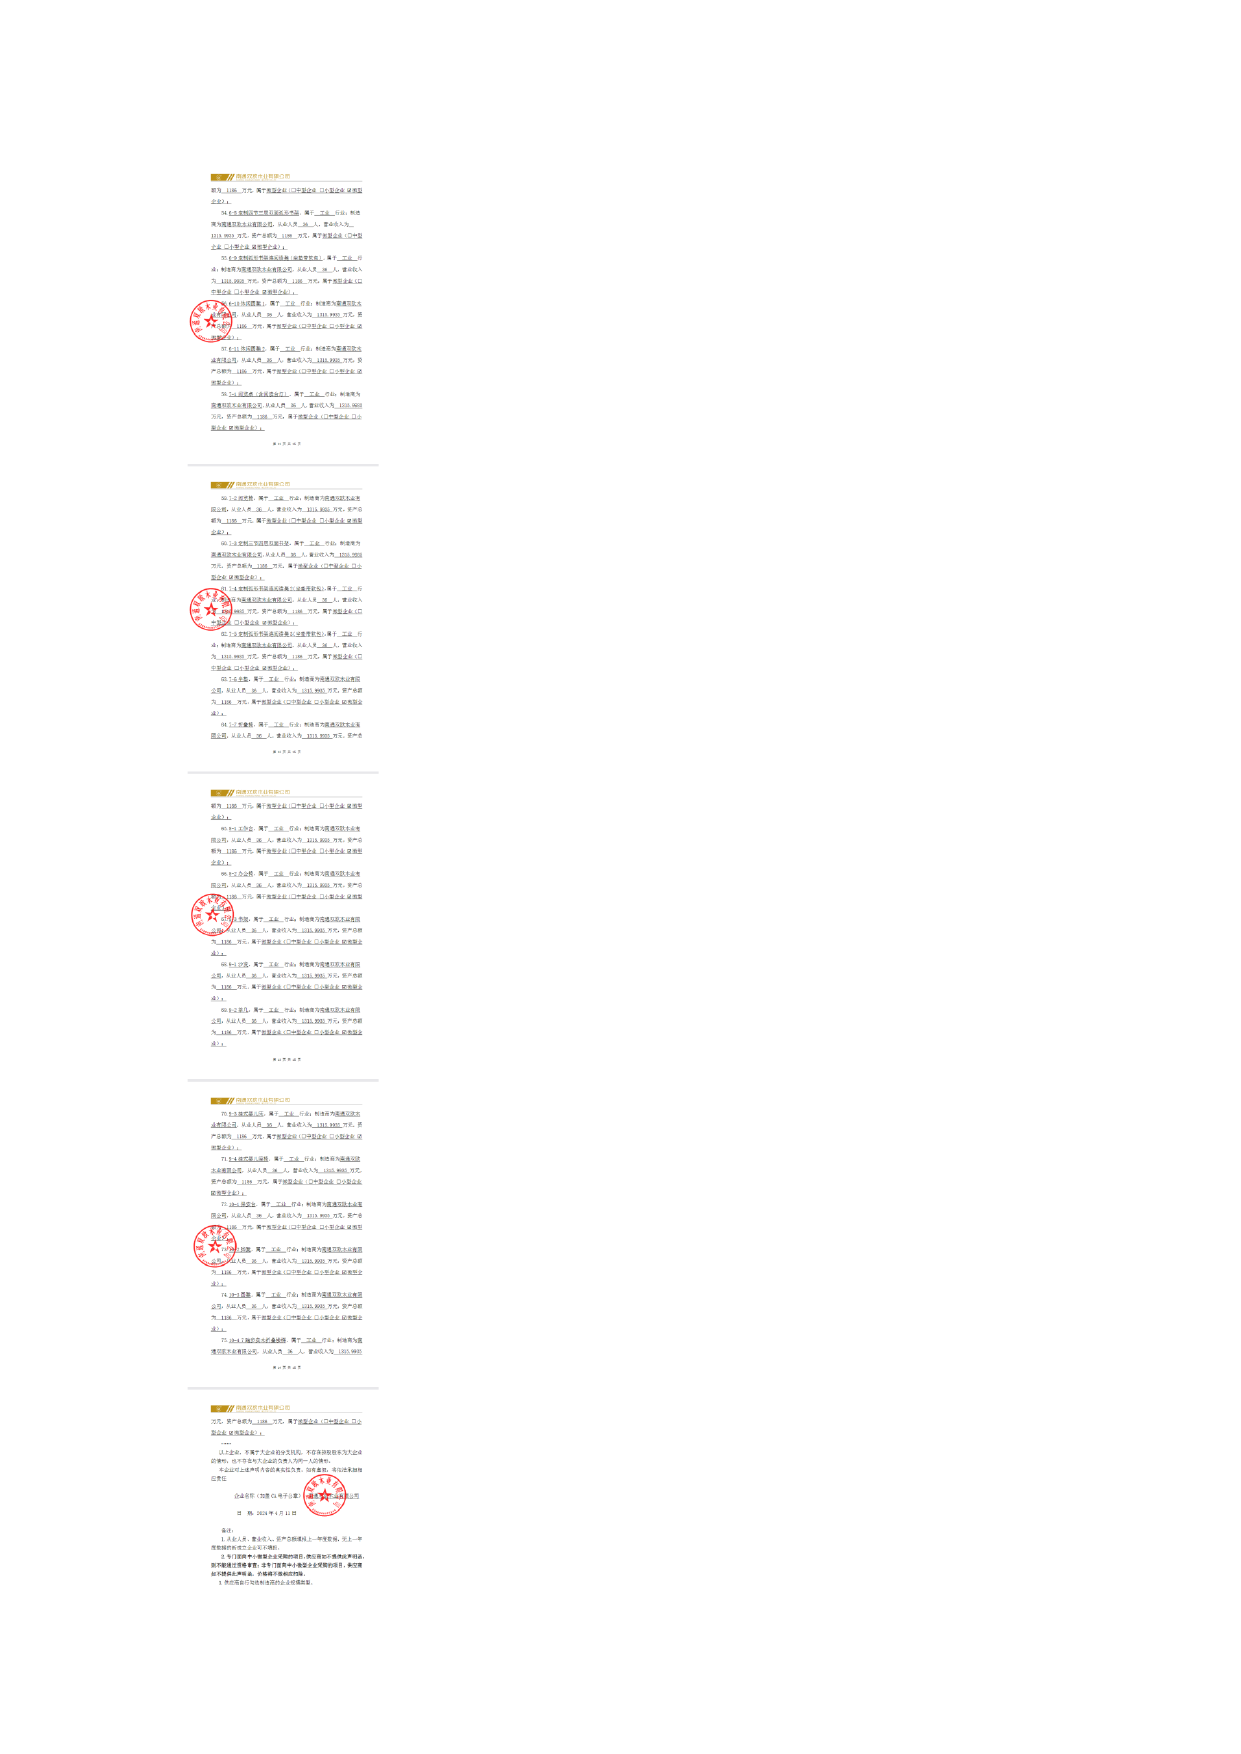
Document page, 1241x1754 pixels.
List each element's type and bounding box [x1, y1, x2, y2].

picture [187, 162, 379, 1592]
